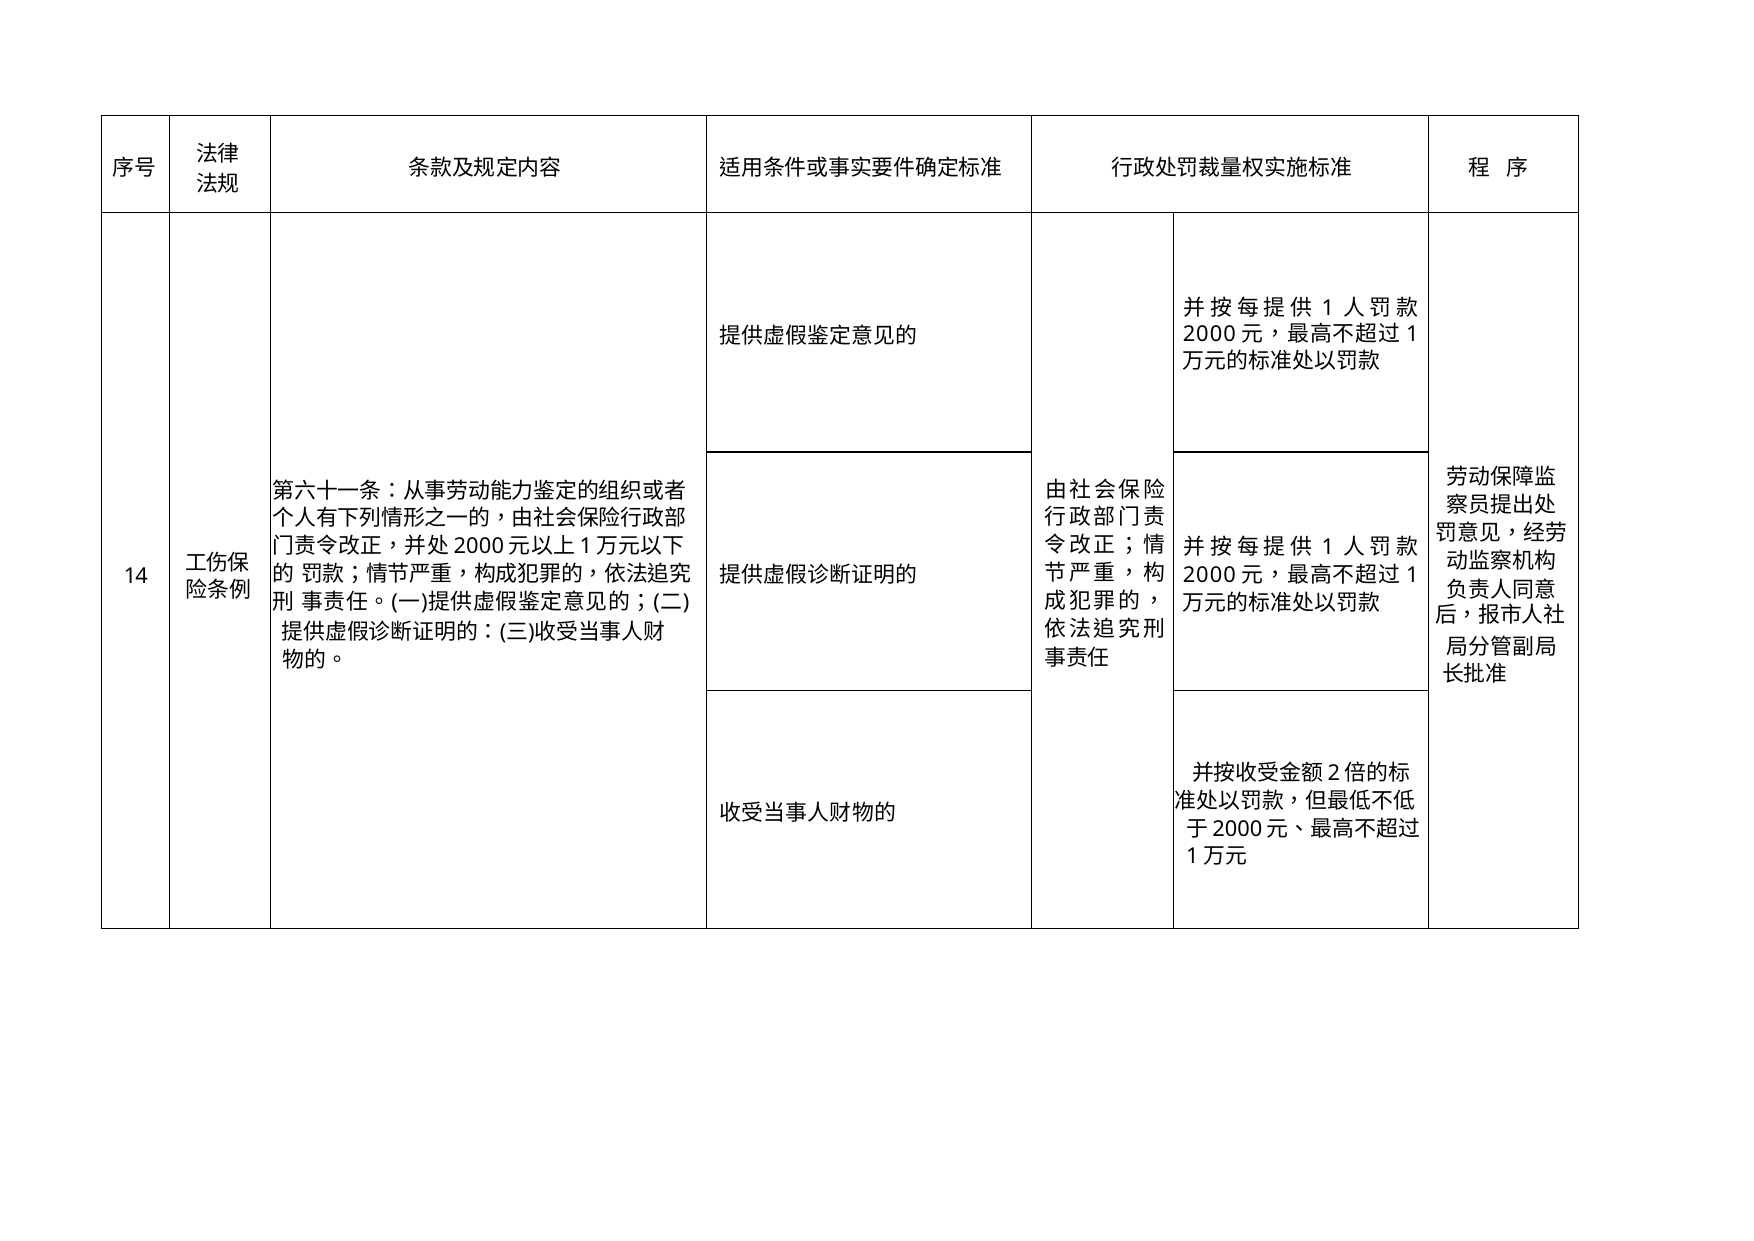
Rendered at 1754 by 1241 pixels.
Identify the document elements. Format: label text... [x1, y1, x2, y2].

table_cell 并按收受金额2倍的标 准处以罚款，但最低不低 于2000元、最高不超过 1万元 [1174, 691, 1428, 927]
table_header 条款及规定内容 [271, 116, 706, 212]
table_cell 并按每提供1人罚款 2000元，最高不超过1 万元的标准处以罚款 [1174, 453, 1428, 690]
table_cell 第六十一条：从事劳动能力鉴定的组织或者 个人有下列情形之一的，由社会保险行政部 门责令改正，并处2000元以上1万元以下的 罚款；情节严重，构成犯罪的，依法追究刑 事责任。(一)提供虚假鉴定意见的；(二) 提供虚假诊断证明的：(三)收受当事人财 物的。 [271, 213, 706, 927]
table_header 行政处罚裁量权实施标准 [1032, 116, 1428, 212]
table_cell 工伤保 险条例 [170, 213, 270, 927]
table_cell 提供虚假鉴定意见的 [707, 213, 1031, 451]
table_cell 并按每提供1人罚款 2000元，最高不超过1 万元的标准处以罚款 [1174, 213, 1428, 451]
table_header 序号 [102, 116, 169, 212]
table_header 程 序 [1429, 116, 1578, 212]
table_cell 提供虚假诊断证明的 [707, 453, 1031, 690]
table_cell 14 [102, 213, 169, 927]
table_header 适用条件或事实要件确定标准 [707, 116, 1031, 212]
table_cell 收受当事人财物的 [707, 691, 1031, 927]
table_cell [1429, 213, 1578, 927]
table_cell 由社会保险 行政部门责 令改正；情 节严重，构 成犯罪的， 依法追究刑 事责任 [1032, 213, 1173, 927]
table_header 法律 法规 [170, 116, 270, 212]
